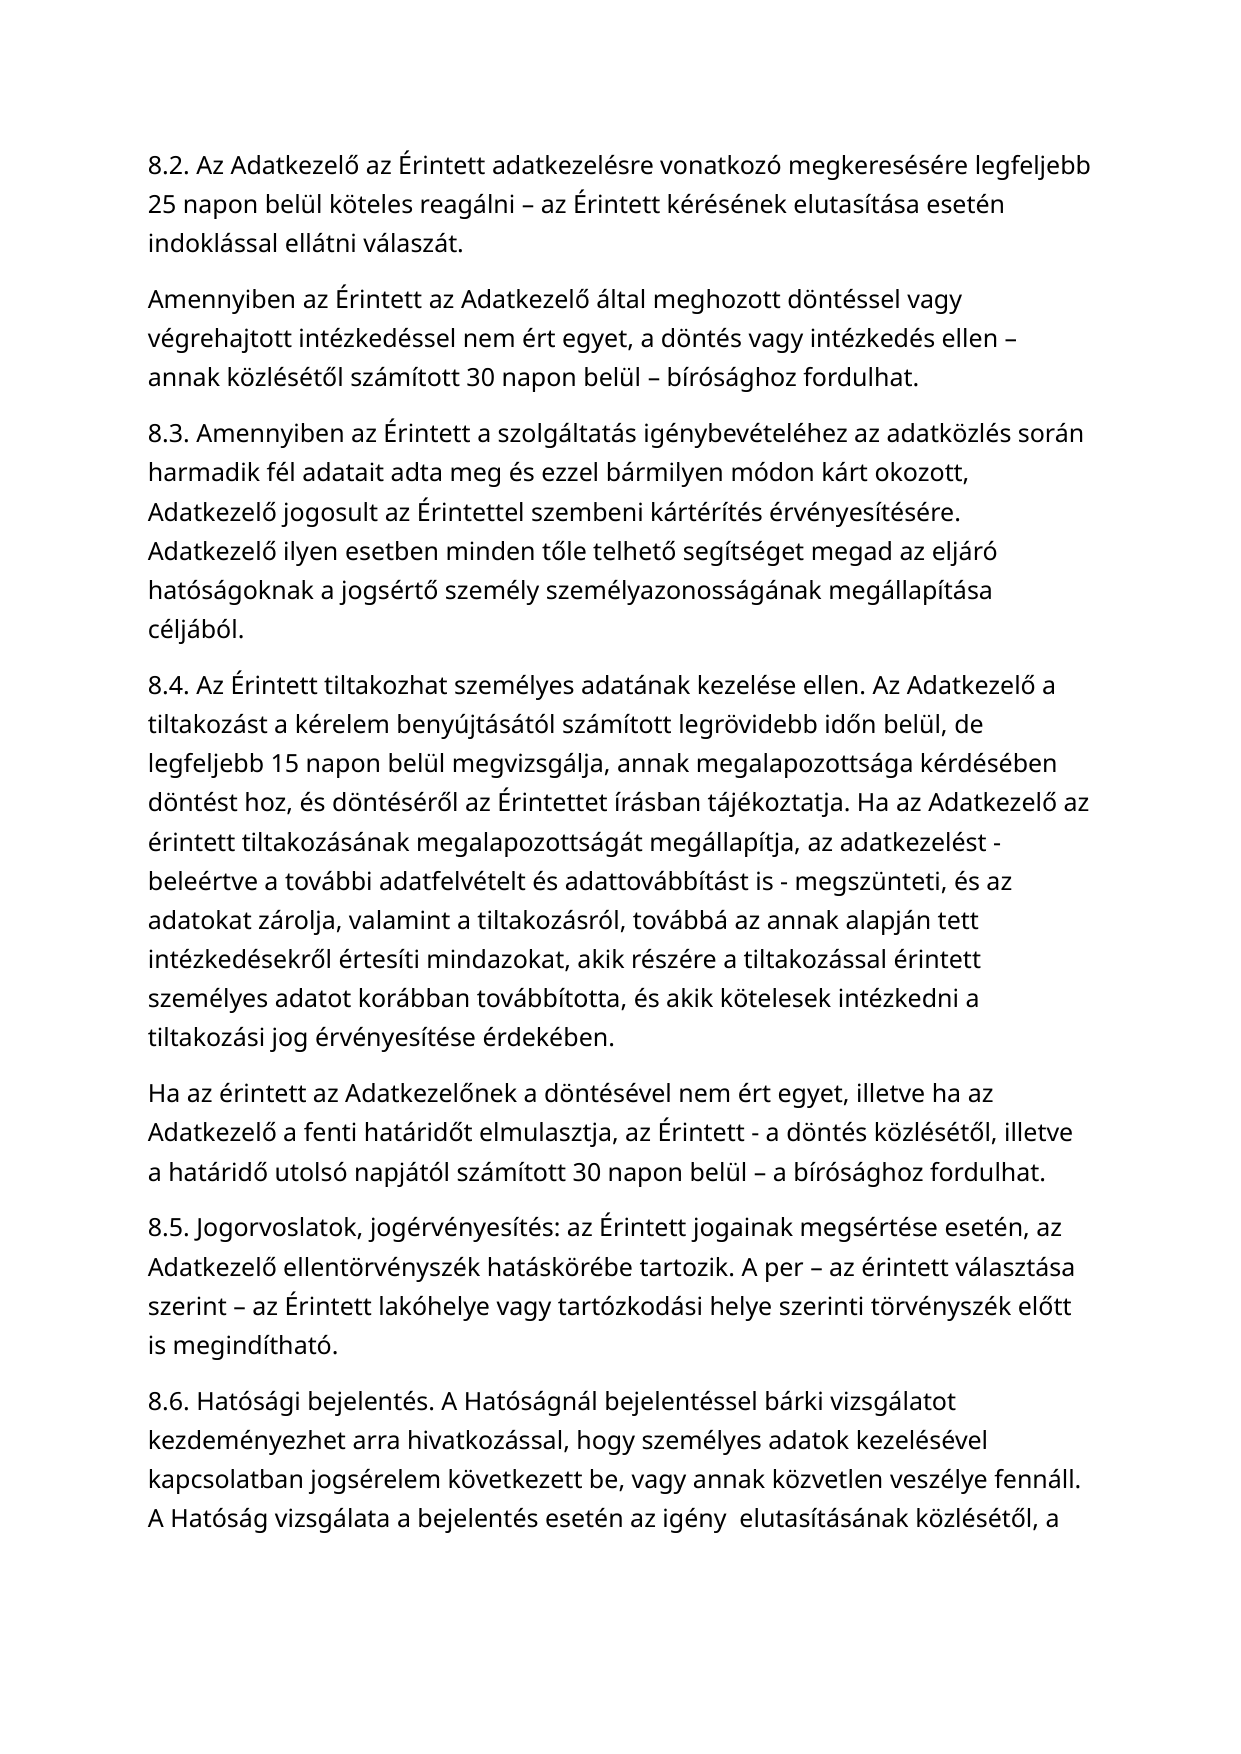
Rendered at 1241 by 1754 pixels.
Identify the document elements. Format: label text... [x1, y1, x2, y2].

text Amennyiben az Érintett az Adatkezelő által meghozott döntéssel vagy végrehajtott intézkedéssel nem ért egyet, a döntés vagy intézkedés ellen – annak közlésétől számított 30 napon belül – bírósághoz fordulhat. [148, 282, 1093, 394]
text 8.2. Az Adatkezelő az Érintett adatkezelésre vonatkozó megkeresésére legfeljebb 25 napon belül köteles reagálni – az Érintett kérésének elutasítása esetén indoklással ellátni válaszát. [148, 148, 1093, 260]
text Ha az érintett az Adatkezelőnek a döntésével nem ért egyet, illetve ha az Adatkezelő a fenti határidőt elmulasztja, az Érintett - a döntés közlésétől, illetve a határidő utolsó napjától számított 30 napon belül – a bírósághoz fordulhat. [148, 1076, 1093, 1188]
text 8.5. Jogorvoslatok, jogérvényesítés: az Érintett jogainak megsértése esetén, az Adatkezelő ellentörvényszék hatáskörébe tartozik. A per – az érintett választása szerint – az Érintett lakóhelye vagy tartózkodási helye szerinti törvényszék előtt is megindítható. [148, 1210, 1093, 1362]
text 8.4. Az Érintett tiltakozhat személyes adatának kezelése ellen. Az Adatkezelő a tiltakozást a kérelem benyújtásától számított legrövidebb időn belül, de legfeljebb 15 napon belül megvizsgálja, annak megalapozottsága kérdésében döntést hoz, és döntéséről az Érintettet írásban tájékoztatja. Ha az Adatkezelő az érintett tiltakozásának megalapozottságát megállapítja, az adatkezelést - beleértve a további adatfelvételt és adattovábbítást is - megszünteti, és az adatokat zárolja, valamint a tiltakozásról, továbbá az annak alapján tett intézkedésekről értesíti mindazokat, akik részére a tiltakozással érintett személyes adatot korábban továbbította, és akik kötelesek intézkedni a tiltakozási jog érvényesítése érdekében. [148, 668, 1093, 1054]
text 8.3. Amennyiben az Érintett a szolgáltatás igénybevételéhez az adatközlés során harmadik fél adatait adta meg és ezzel bármilyen módon kárt okozott, Adatkezelő jogosult az Érintettel szembeni kártérítés érvényesítésére. Adatkezelő ilyen esetben minden tőle telhető segítséget megad az eljáró hatóságoknak a jogsértő személy személyazonosságának megállapítása céljából. [148, 416, 1093, 646]
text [148, 1383, 1093, 1535]
